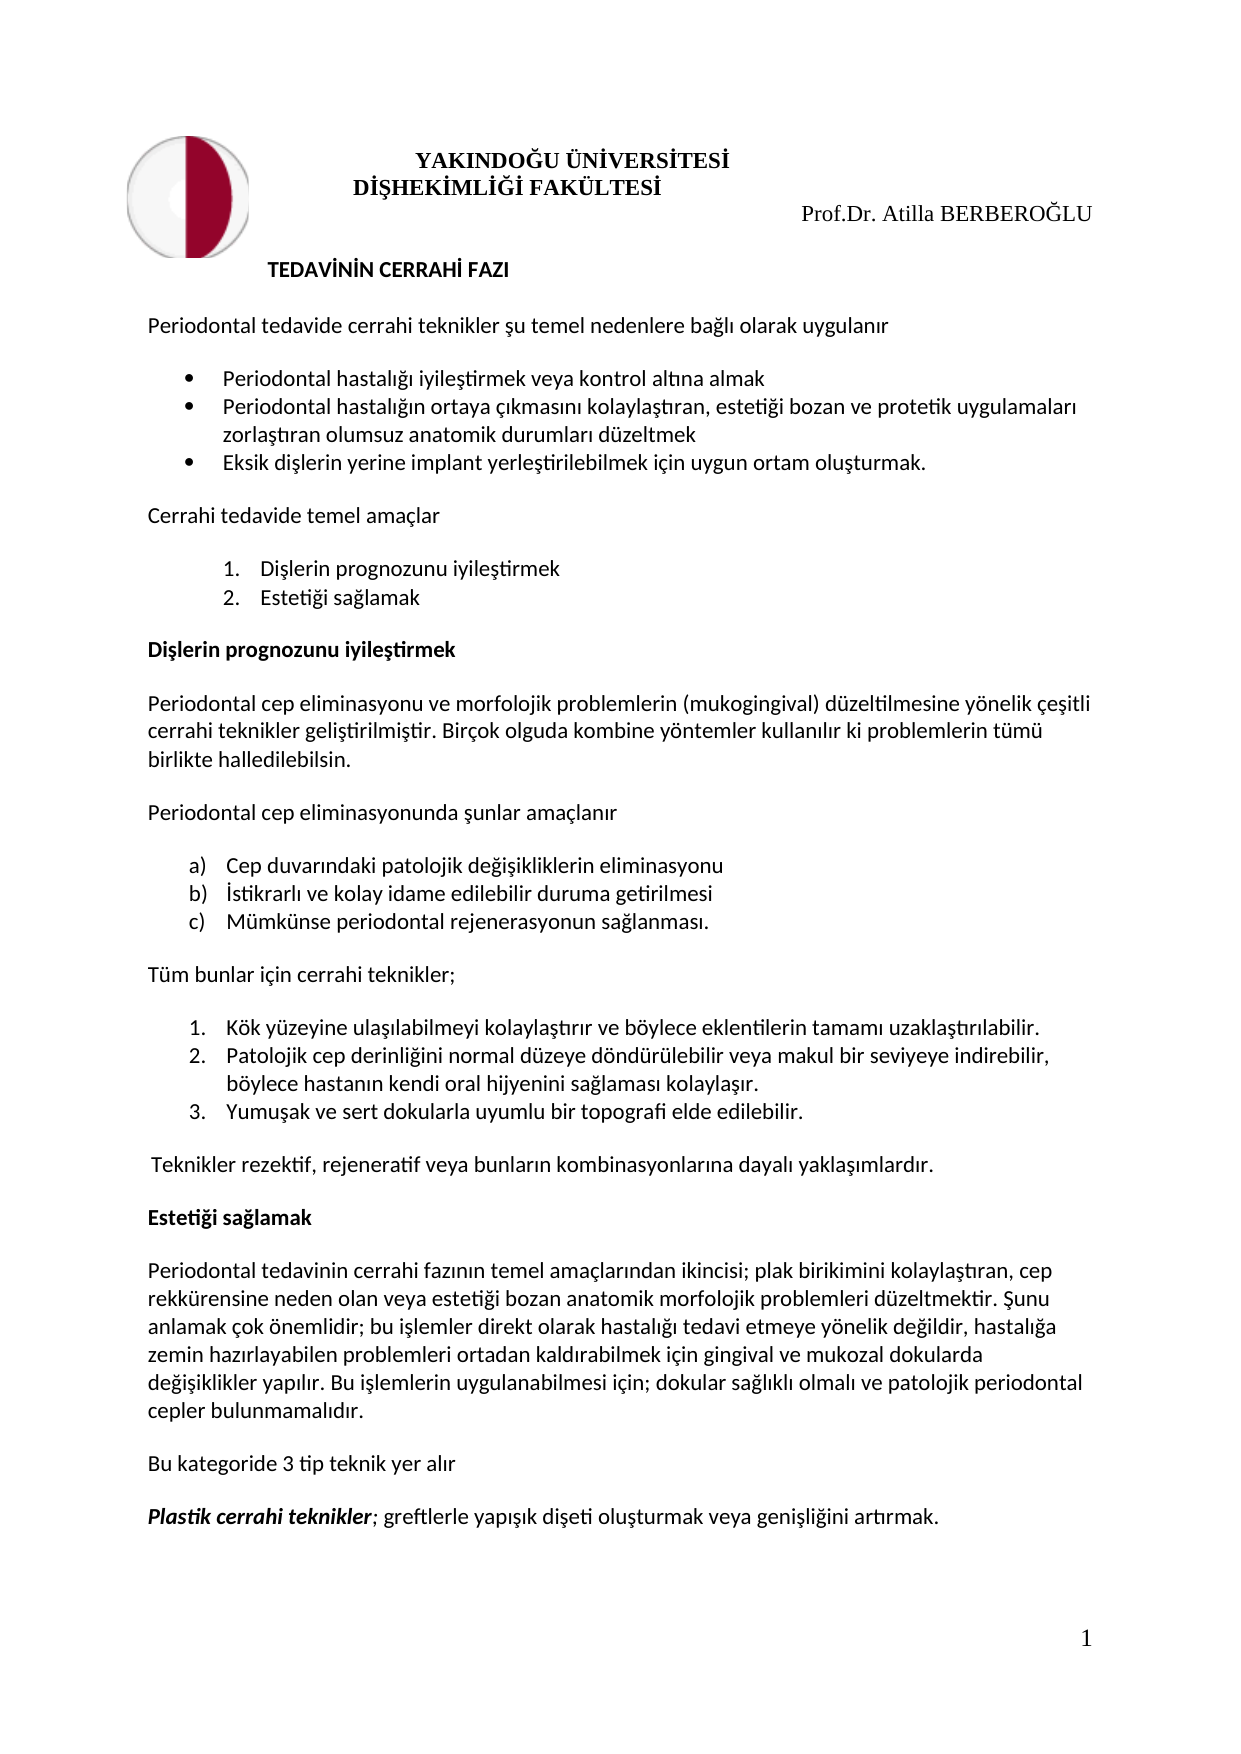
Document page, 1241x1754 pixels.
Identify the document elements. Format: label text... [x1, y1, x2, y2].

list Kök yüzeyine ulaşılabilmeyi kolaylaştırır ve böylece eklentilerin tamamı uzaklaştırılabilir. [189, 1013, 1093, 1041]
text Dişlerin prognozunu iyileştirmek [148, 636, 1093, 664]
text Bu kategoride 3 tip teknik yer alır [148, 1449, 1093, 1477]
list Periodontal hastalığı iyileştirmek veya kontrol altına almak [185, 364, 1093, 392]
list Mümkünse periodontal rejenerasyonun sağlanması. [189, 907, 1093, 935]
list Dişlerin prognozunu iyileştirmek [223, 554, 1093, 583]
text Periodontal tedavide cerrahi teknikler şu temel nedenlere bağlı olarak uygulanır [148, 311, 1093, 339]
text Plastik cerrahi teknikler; greftlerle yapışık dişeti oluşturmak veya genişliğini artırmak. [148, 1502, 1093, 1530]
picture [126, 136, 249, 258]
text Periodontal tedavinin cerrahi fazının temel amaçlarından ikincisi; plak birikimini kolaylaştıran, cep rekkürensine neden olan veya estetiği bozan anatomik morfolojik problemleri düzeltmektir. Şunu anlamak çok önemlidir; bu işlemler direkt olarak hastalığı tedavi etmeye yönelik değildir, hastalığa zemin hazırlayabilen problemleri ortadan kaldırabilmek için gingival ve mukozal dokularda değişiklikler yapılır. Bu işlemlerin uygulanabilmesi için; dokular sağlıklı olmalı ve patolojik periodontal cepler bulunmamalıdır. [148, 1256, 1093, 1424]
text YAKINDOĞU ÜNİVERSİTESİ [249, 148, 1093, 174]
text Estetiği sağlamak [148, 1203, 1093, 1231]
list Eksik dişlerin yerine implant yerleştirilebilmek için uygun ortam oluşturmak. [185, 448, 1093, 477]
list Periodontal hastalığın ortaya çıkmasını kolaylaştıran, estetiği bozan ve protetik uygulamaları zorlaştıran olumsuz anatomik durumları düzeltmek [185, 392, 1093, 448]
text Teknikler rezektif, rejeneratif veya bunların kombinasyonlarına dayalı yaklaşımlardır. [151, 1150, 1093, 1178]
text TEDAVİNİN CERRAHİ FAZI [148, 255, 1093, 283]
list İstikrarlı ve kolay idame edilebilir duruma getirilmesi [189, 879, 1093, 907]
list Cep duvarındaki patolojik değişikliklerin eliminasyonu [189, 851, 1093, 879]
text Periodontal cep eliminasyonu ve morfolojik problemlerin (mukogingival) düzeltilmesine yönelik çeşitli cerrahi teknikler geliştirilmiştir. Birçok olguda kombine yöntemler kullanılır ki problemlerin tümü birlikte halledilebilsin. [148, 689, 1093, 773]
text DİŞHEKİMLİĞİ FAKÜLTESİ [249, 174, 1093, 200]
text Periodontal cep eliminasyonunda şunlar amaçlanır [148, 798, 1093, 826]
text Cerrahi tedavide temel amaçlar [148, 502, 1093, 529]
text Tüm bunlar için cerrahi teknikler; [148, 960, 1093, 988]
list Yumuşak ve sert dokularla uyumlu bir topografi elde edilebilir. [189, 1097, 1093, 1125]
list Estetiği sağlamak [223, 583, 1093, 611]
list Patolojik cep derinliğini normal düzeye döndürülebilir veya makul bir seviyeye indirebilir, böylece hastanın kendi oral hijyenini sağlaması kolaylaşır. [189, 1041, 1093, 1097]
text Prof.Dr. Atilla BERBEROĞLU [249, 200, 1093, 227]
